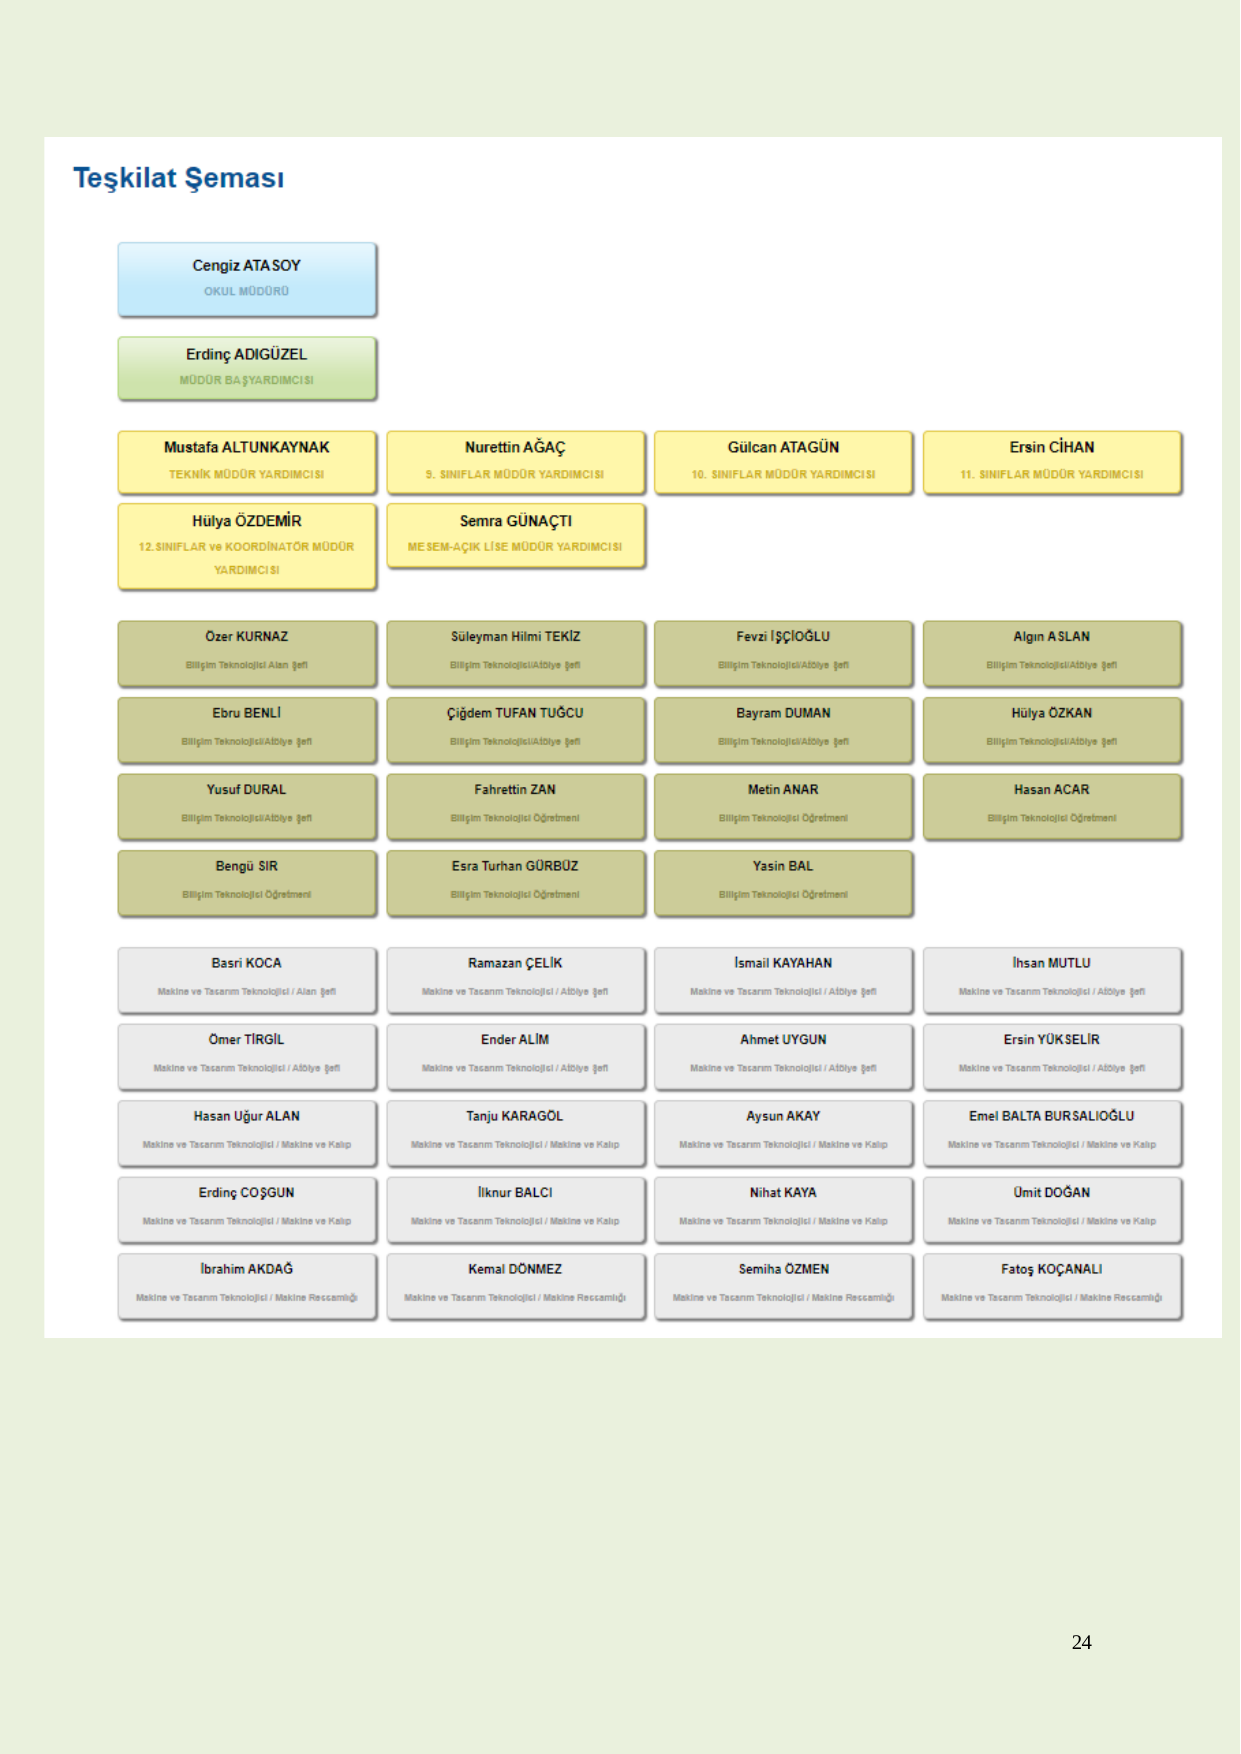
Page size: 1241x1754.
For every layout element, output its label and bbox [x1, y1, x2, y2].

picture [44, 137, 1222, 1338]
